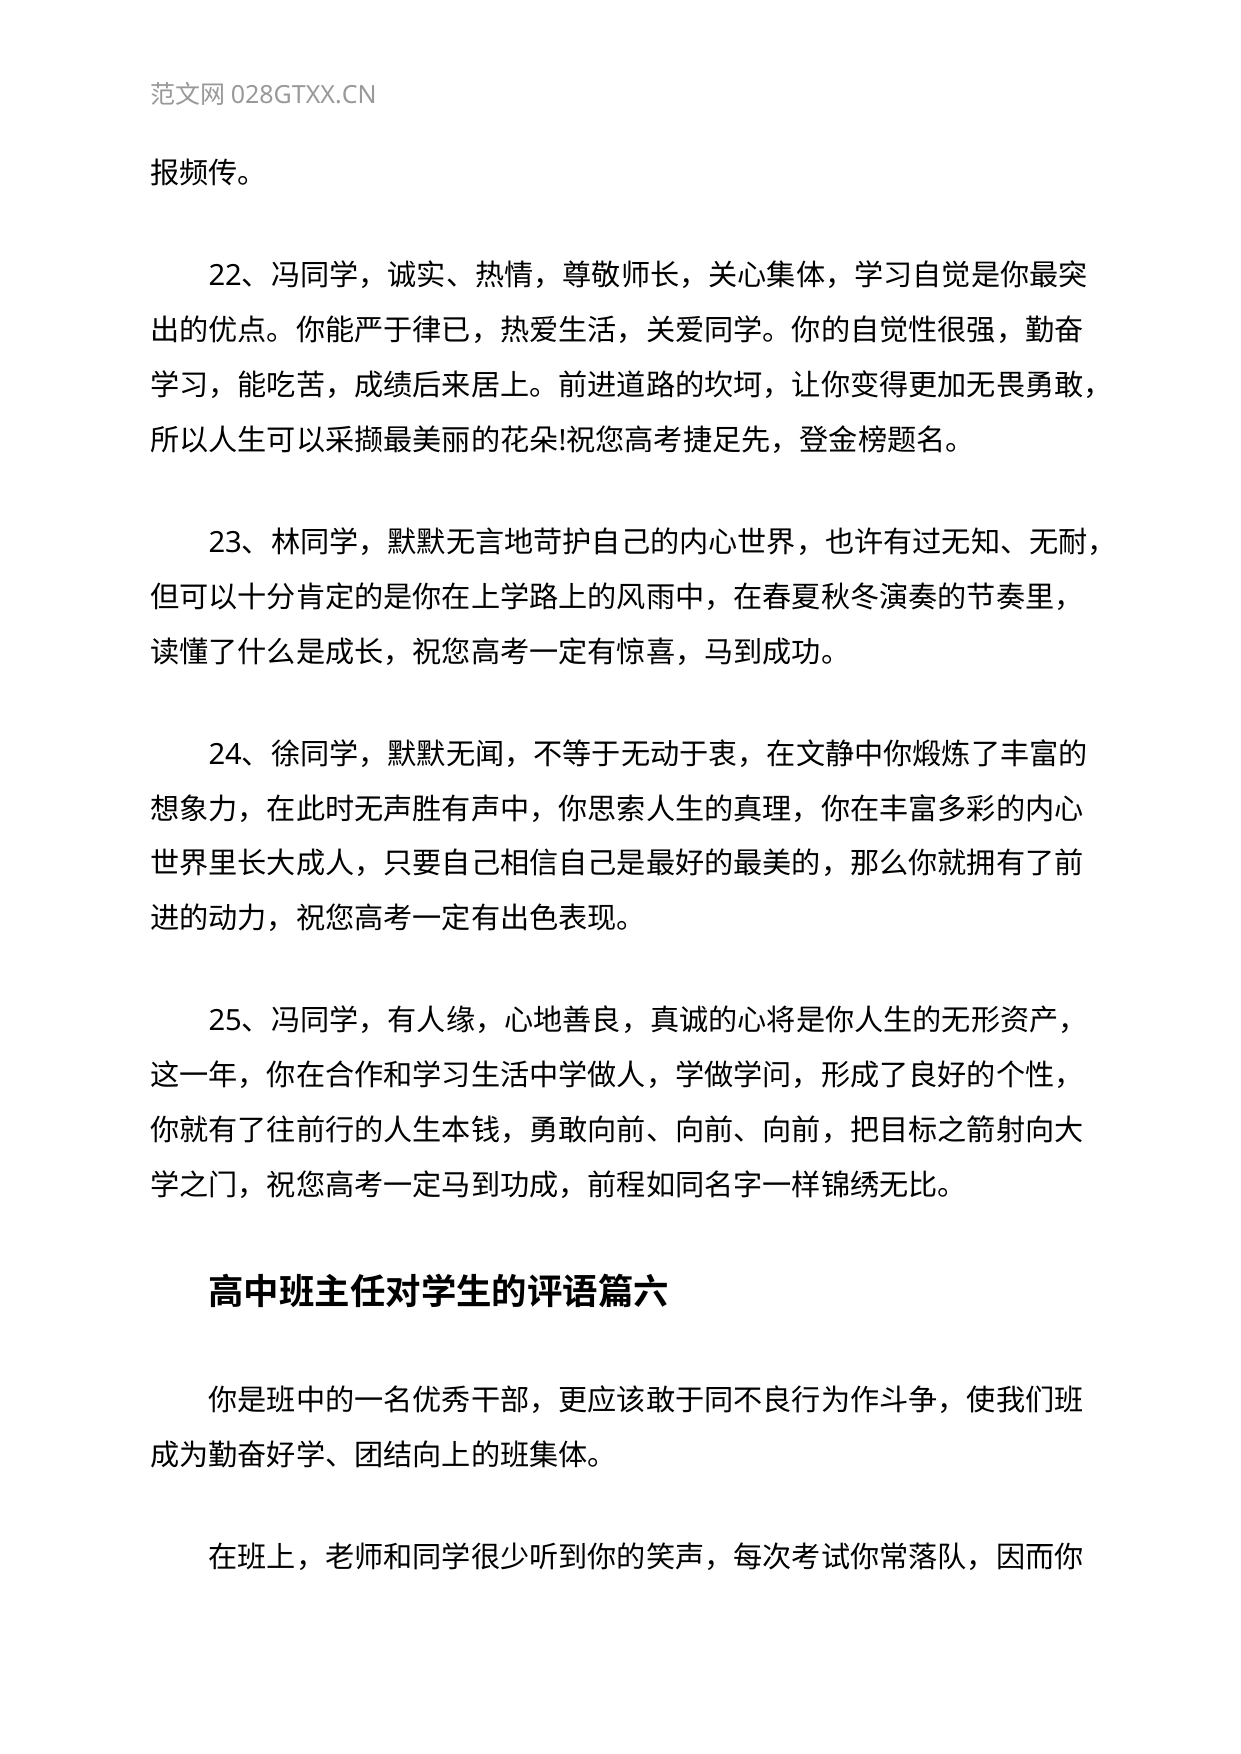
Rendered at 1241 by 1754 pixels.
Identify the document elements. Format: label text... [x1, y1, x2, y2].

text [150, 1533, 1090, 1576]
text 高中班主任对学生的评语篇六 [150, 1263, 1090, 1314]
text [150, 150, 1090, 192]
text 23、林同学，默默无言地苛护自己的内心世界，也许有过无知、无耐，但可以十分肯定的是你在上学路上的风雨中，在春夏秋冬演奏的节奏里，读懂了什么是成长，祝您高考一定有惊喜，马到成功。 [150, 518, 1090, 671]
text 24、徐同学，默默无闻，不等于无动于衷，在文静中你煅炼了丰富的想象力，在此时无声胜有声中，你思索人生的真理，你在丰富多彩的内心世界里长大成人，只要自己相信自己是最好的最美的，那么你就拥有了前进的动力，祝您高考一定有出色表现。 [150, 730, 1090, 937]
text 你是班中的一名优秀干部，更应该敢于同不良行为作斗争，使我们班成为勤奋好学、团结向上的班集体。 [150, 1377, 1090, 1474]
text 25、冯同学，有人缘，心地善良，真诚的心将是你人生的无形资产，这一年，你在合作和学习生活中学做人，学做学问，形成了良好的个性，你就有了往前行的人生本钱，勇敢向前、向前、向前，把目标之箭射向大学之门，祝您高考一定马到功成，前程如同名字一样锦绣无比。 [150, 997, 1090, 1204]
text 22、冯同学，诚实、热情，尊敬师长，关心集体，学习自觉是你最突出的优点。你能严于律已，热爱生活，关爱同学。你的自觉性很强，勤奋学习，能吃苦，成绩后来居上。前进道路的坎坷，让你变得更加无畏勇敢，所以人生可以采撷最美丽的花朵!祝您高考捷足先，登金榜题名。 [150, 252, 1090, 459]
